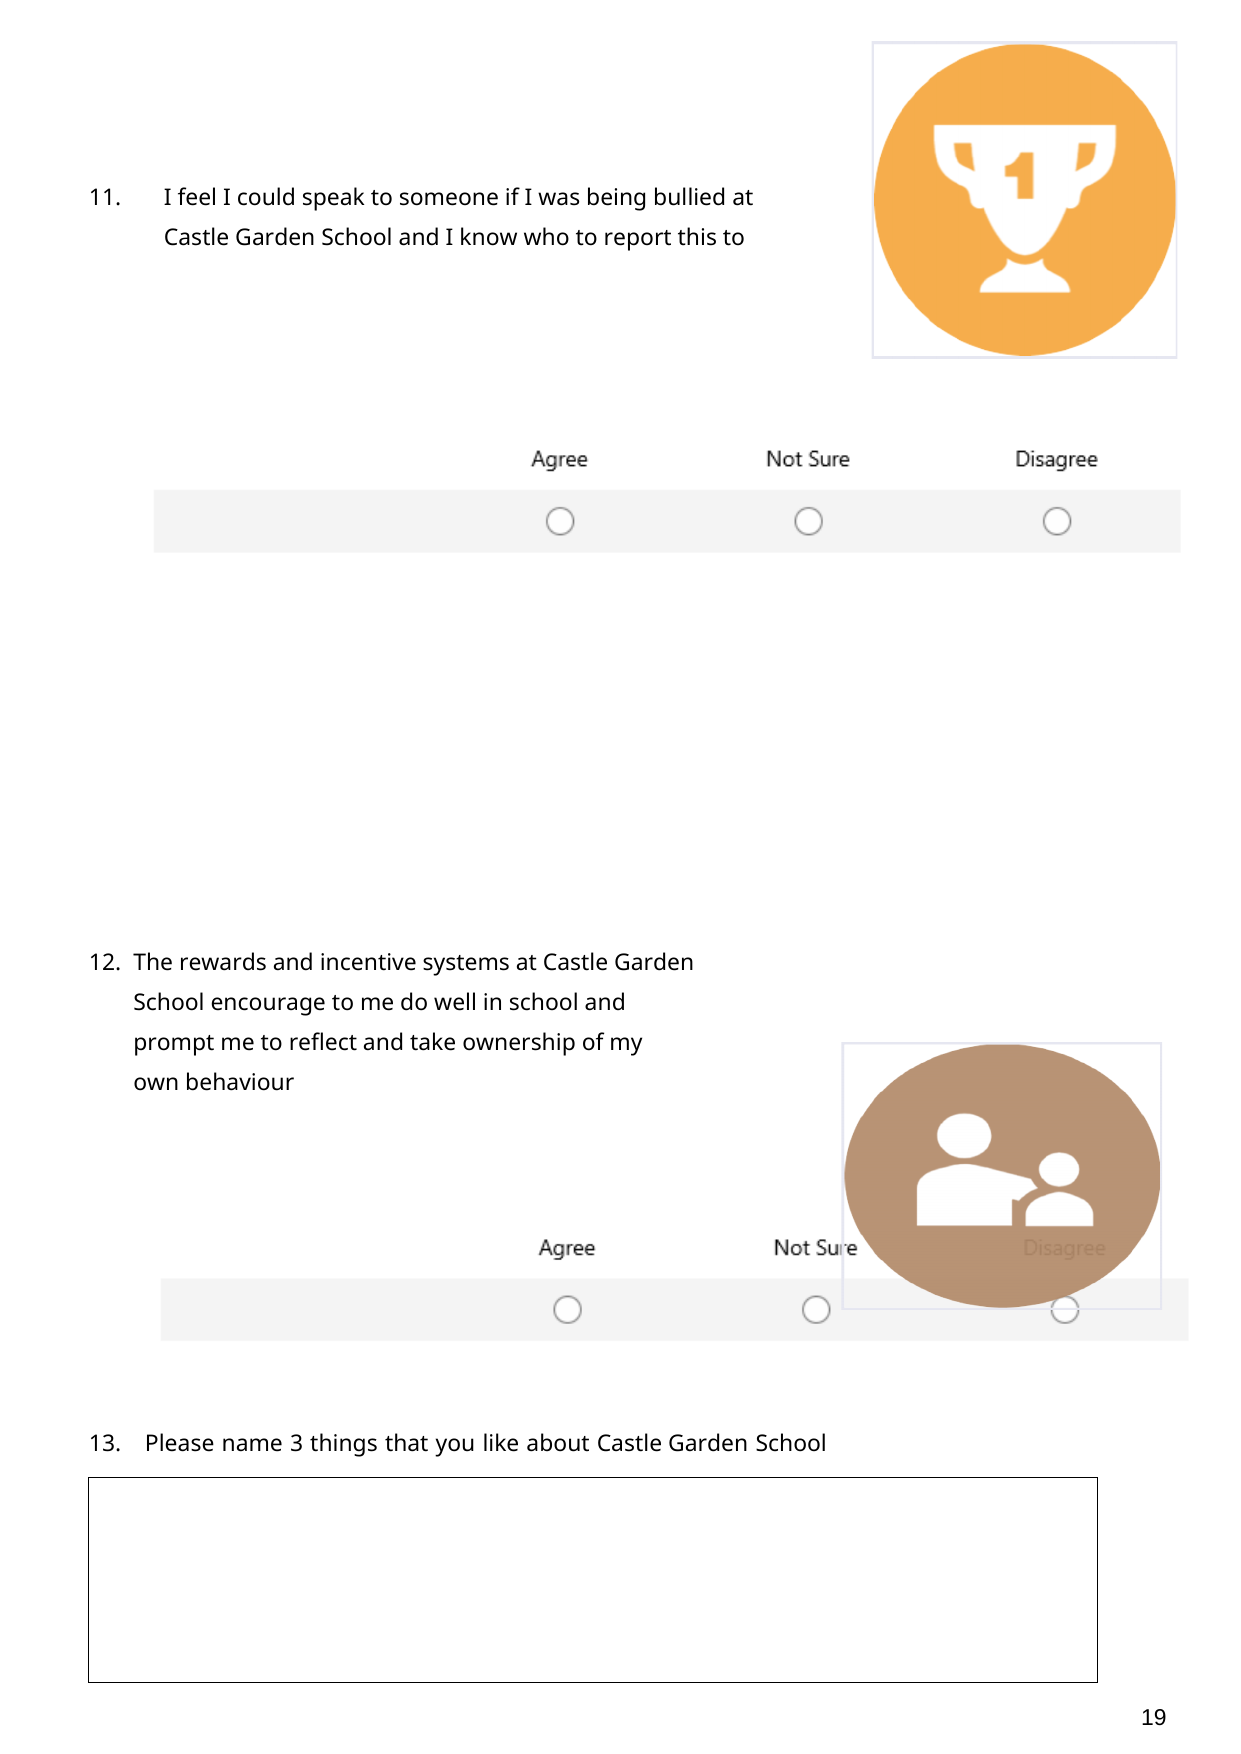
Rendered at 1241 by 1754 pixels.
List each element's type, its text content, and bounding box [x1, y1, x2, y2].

title The rewards and incentive systems at Castle Garden [89, 947, 1166, 977]
title own behaviour [133, 1066, 841, 1096]
picture [137, 442, 1209, 557]
picture [871, 41, 1178, 359]
title School encourage to me do well in school and [133, 986, 1166, 1016]
title Castle Garden School and I know who to report this to [164, 221, 871, 251]
picture [144, 1042, 1217, 1345]
title I feel I could speak to someone if I was being bullied at [89, 181, 871, 211]
title 13. Please name 3 things that you like about Castle Garden School [89, 1428, 1166, 1458]
title prompt me to reflect and take ownership of my [133, 1026, 1166, 1056]
